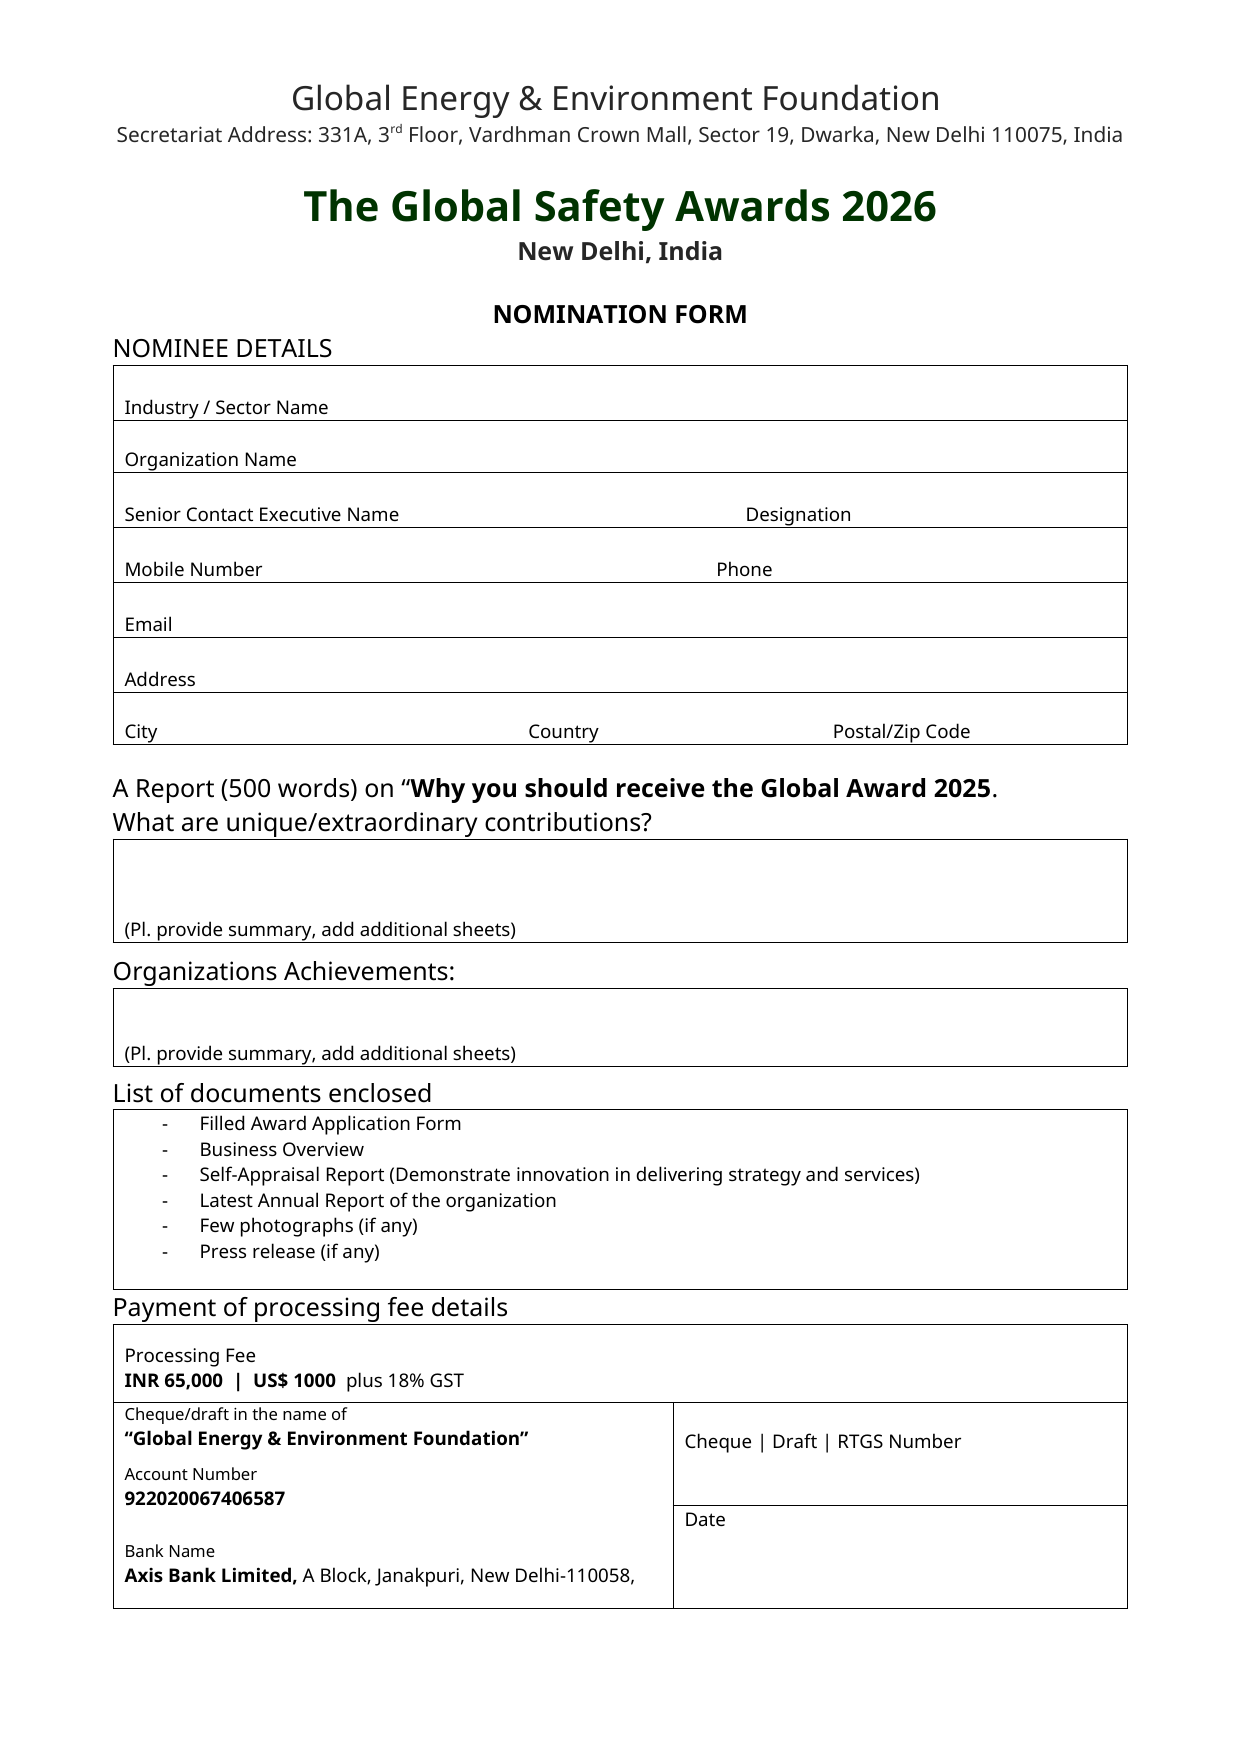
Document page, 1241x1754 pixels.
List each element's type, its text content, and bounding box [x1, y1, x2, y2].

table_cell Cheque | Draft | RTGS Number [674, 1403, 1127, 1505]
table_cell Cheque/draft in the name of “Global Energy & Environment Foundation” Account Number 922020067406587 Bank Name Axis Bank Limited, A Block, Janakpuri, New Delhi-110058, India RTGS/NEFT/IFSC Code UTIB0003047 GST Number 07AAKCG1305M1ZL PAN Number AAKCG1305M [114, 1403, 673, 1608]
table_header Filled Award Application Form Business Overview Self-Appraisal Report (Demonstrate innovation in delivering strategy and services) Latest Annual Report of the organization Few photographs (if any) Press release (if any) [114, 1110, 1127, 1289]
table_cell Date [674, 1506, 1127, 1608]
text NOMINATION FORM [112, 297, 1128, 331]
text Payment of processing fee details [112, 1290, 1128, 1324]
table_cell Organization Name [114, 421, 1127, 472]
table_header (Pl. provide summary, add additional sheets) [114, 840, 1127, 942]
table_header Processing Fee INR 65,000 | US$ 1000 plus 18% GST [114, 1325, 1127, 1402]
table_header Industry / Sector Name [114, 366, 1127, 420]
text NOMINEE DETAILS [112, 331, 1128, 365]
table_cell Address [114, 638, 1127, 692]
table_cell Senior Contact Executive Name Designation [114, 473, 1127, 527]
table_header (Pl. provide summary, add additional sheets) [114, 989, 1127, 1066]
table_cell Email [114, 583, 1127, 637]
text Organizations Achievements: [112, 954, 1128, 988]
table_cell City Country Postal/Zip Code [114, 693, 1127, 744]
text A Report (500 words) on “Why you should receive the Global Award 2025. What are unique/extraordinary contributions? [112, 770, 1128, 838]
text List of documents enclosed [112, 1075, 1128, 1109]
table_cell Mobile Number Phone [114, 528, 1127, 582]
